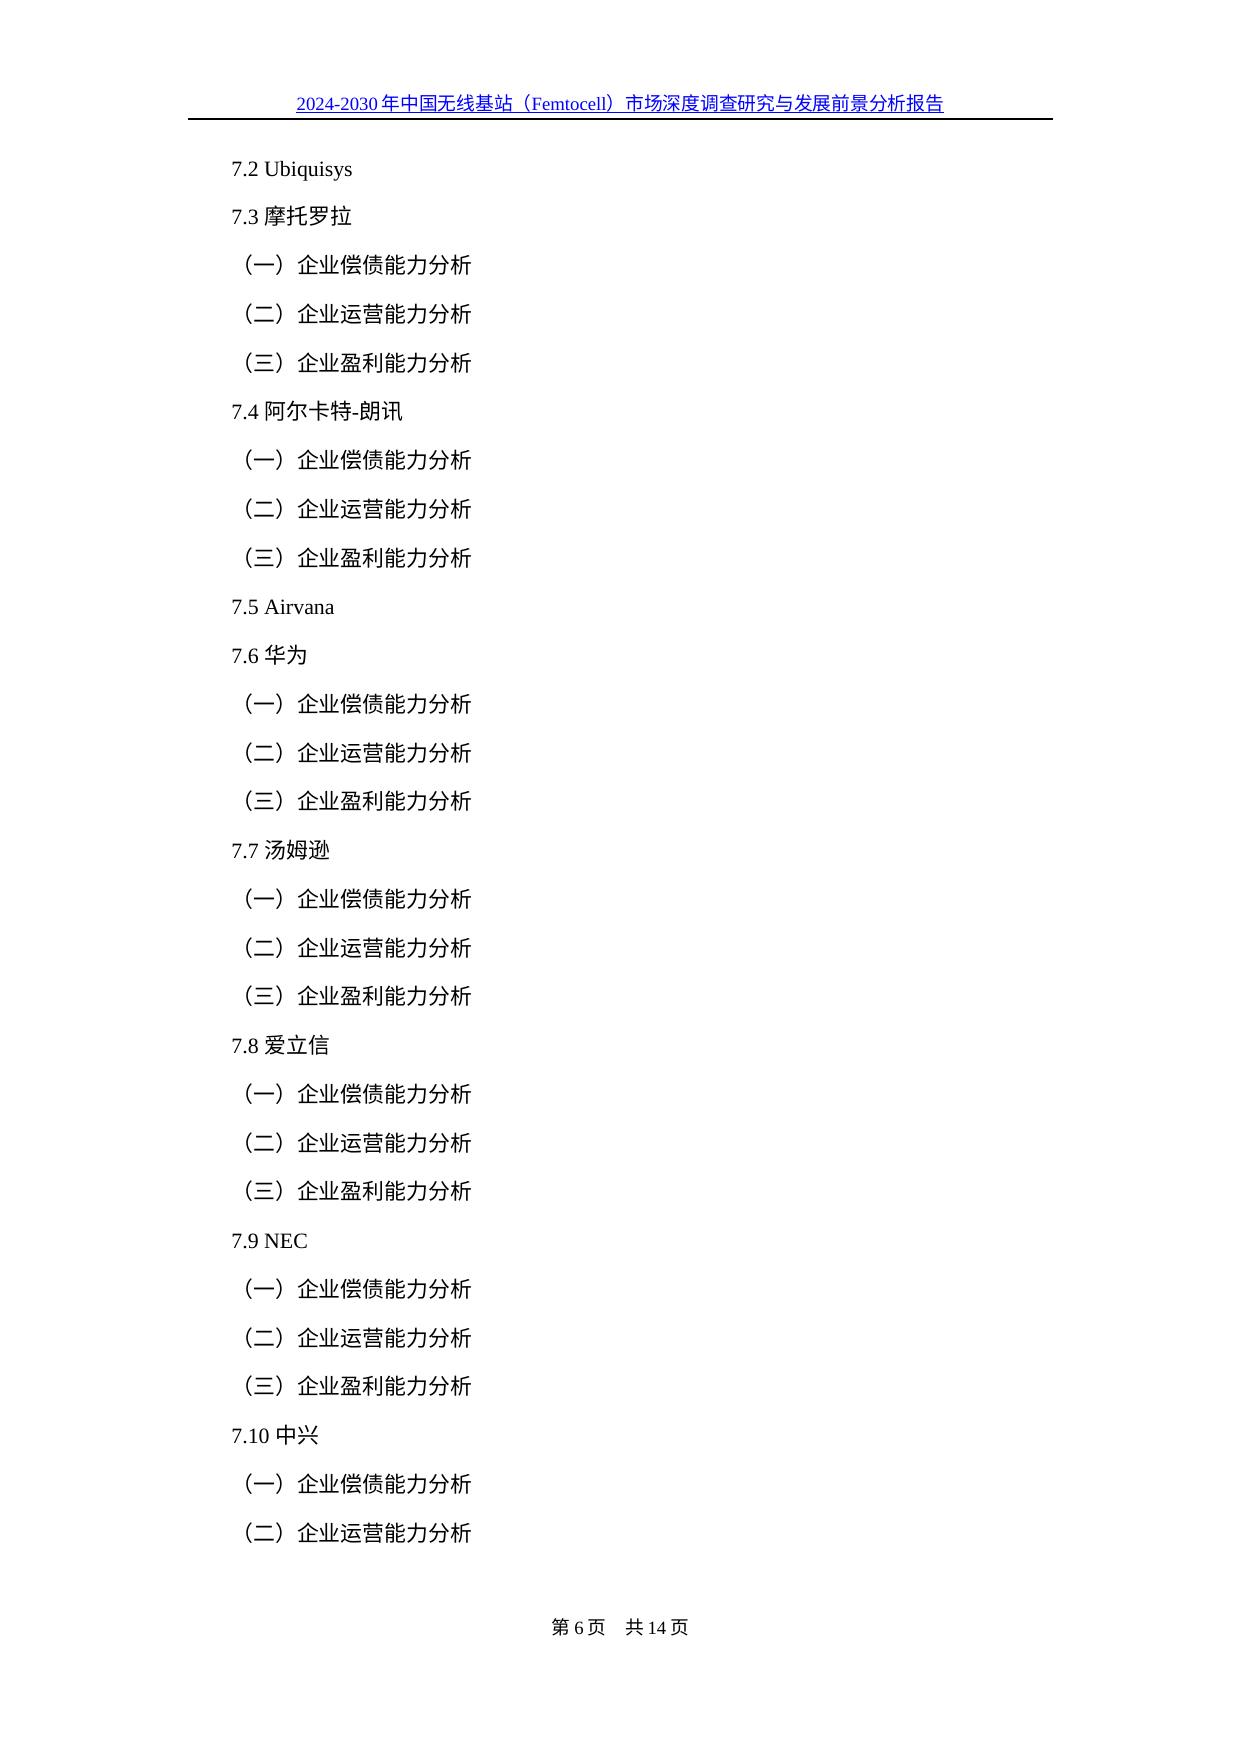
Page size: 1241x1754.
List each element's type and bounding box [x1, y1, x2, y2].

text [187, 150, 1053, 1548]
